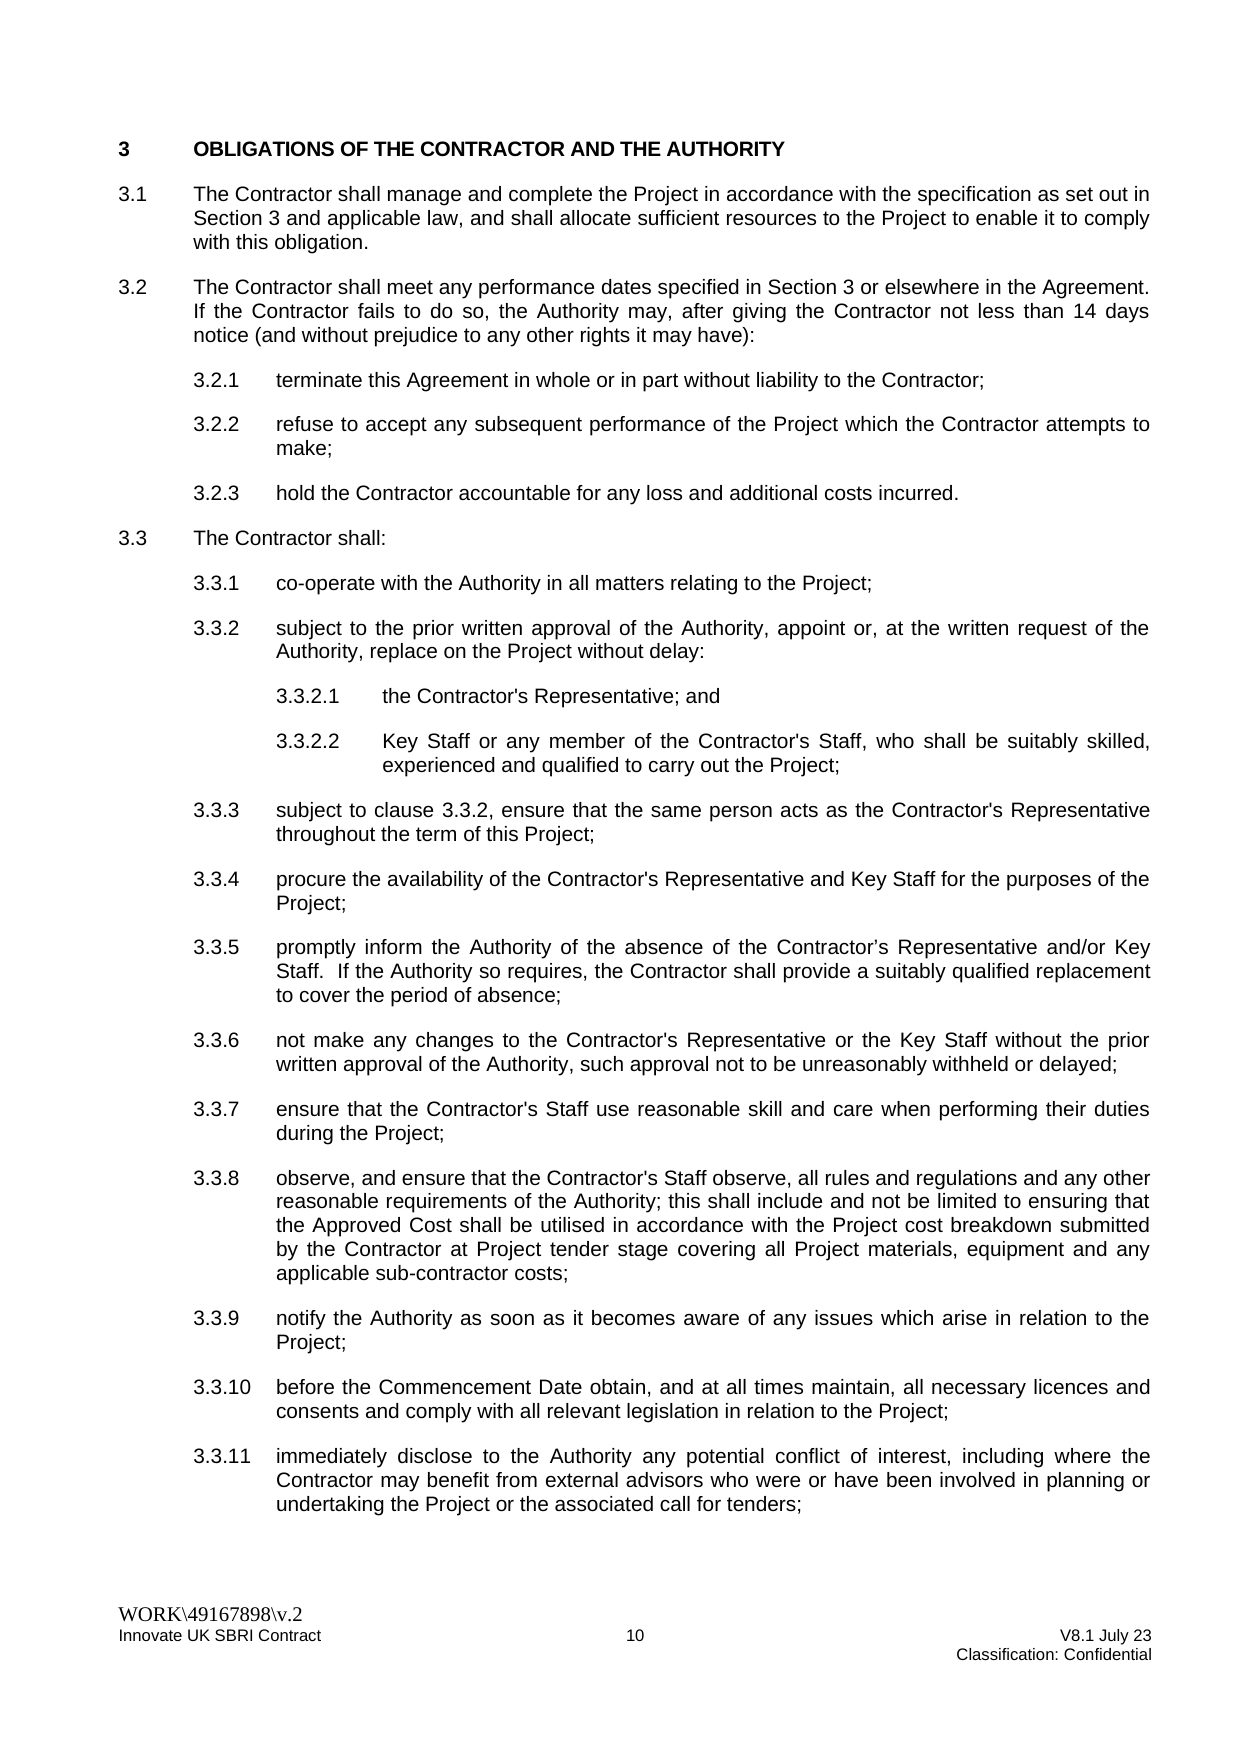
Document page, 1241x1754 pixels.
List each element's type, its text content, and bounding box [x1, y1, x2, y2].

text The Contractor shall meet any performance dates specified in Section 3 or elsewhere in the Agreement. If the Contractor fails to do so, the Authority may, after giving the Contractor not less than 14 days notice (and without prejudice to any other rights it may have): [118, 275, 1152, 347]
text hold the Contractor accountable for any loss and additional costs incurred. [193, 481, 1152, 505]
text subject to clause 3.3.2, ensure that the same person acts as the Contractor's Representative throughout the term of this Project; [193, 798, 1152, 846]
text immediately disclose to the Authority any potential conflict of interest, including where the Contractor may benefit from external advisors who were or have been involved in planning or undertaking the Project or the associated call for tenders; [193, 1443, 1152, 1515]
text procure the availability of the Contractor's Representative and Key Staff for the purposes of the Project; [193, 866, 1152, 914]
text before the Commencement Date obtain, and at all times maintain, all necessary licences and consents and comply with all relevant legislation in relation to the Project; [193, 1375, 1152, 1423]
text Key Staff or any member of the Contractor's Staff, who shall be suitably skilled, experienced and qualified to carry out the Project; [276, 729, 1152, 777]
text The Contractor shall manage and complete the Project in accordance with the specification as set out in Section 3 and applicable law, and shall allocate sufficient resources to the Project to enable it to comply with this obligation. [118, 182, 1152, 254]
text The Contractor shall: [118, 526, 1152, 550]
text not make any changes to the Contractor's Representative or the Key Staff without the prior written approval of the Authority, such approval not to be unreasonably withheld or delayed; [193, 1028, 1152, 1076]
text observe, and ensure that the Contractor's Staff observe, all rules and regulations and any other reasonable requirements of the Authority; this shall include and not be limited to ensuring that the Approved Cost shall be utilised in accordance with the Project cost breakdown submitted by the Contractor at Project tender stage covering all Project materials, equipment and any applicable sub-contractor costs; [193, 1165, 1152, 1285]
text notify the Authority as soon as it becomes aware of any issues which arise in relation to the Project; [193, 1306, 1152, 1354]
text ensure that the Contractor's Staff use reasonable skill and care when performing their duties during the Project; [193, 1097, 1152, 1144]
text the Contractor's Representative; and [276, 684, 1152, 708]
text subject to the prior written approval of the Authority, appoint or, at the written request of the Authority, replace on the Project without delay: [193, 615, 1152, 663]
text co-operate with the Authority in all matters relating to the Project; [193, 571, 1152, 594]
subtitle Obligations of the Contractor and the Authority [118, 137, 1152, 161]
text promptly inform the Authority of the absence of the Contractor’s Representative and/or Key Staff. If the Authority so requires, the Contractor shall provide a suitably qualified replacement to cover the period of absence; [193, 935, 1152, 1007]
text terminate this Agreement in whole or in part without liability to the Contractor; [193, 367, 1152, 391]
text refuse to accept any subsequent performance of the Project which the Contractor attempts to make; [193, 412, 1152, 460]
